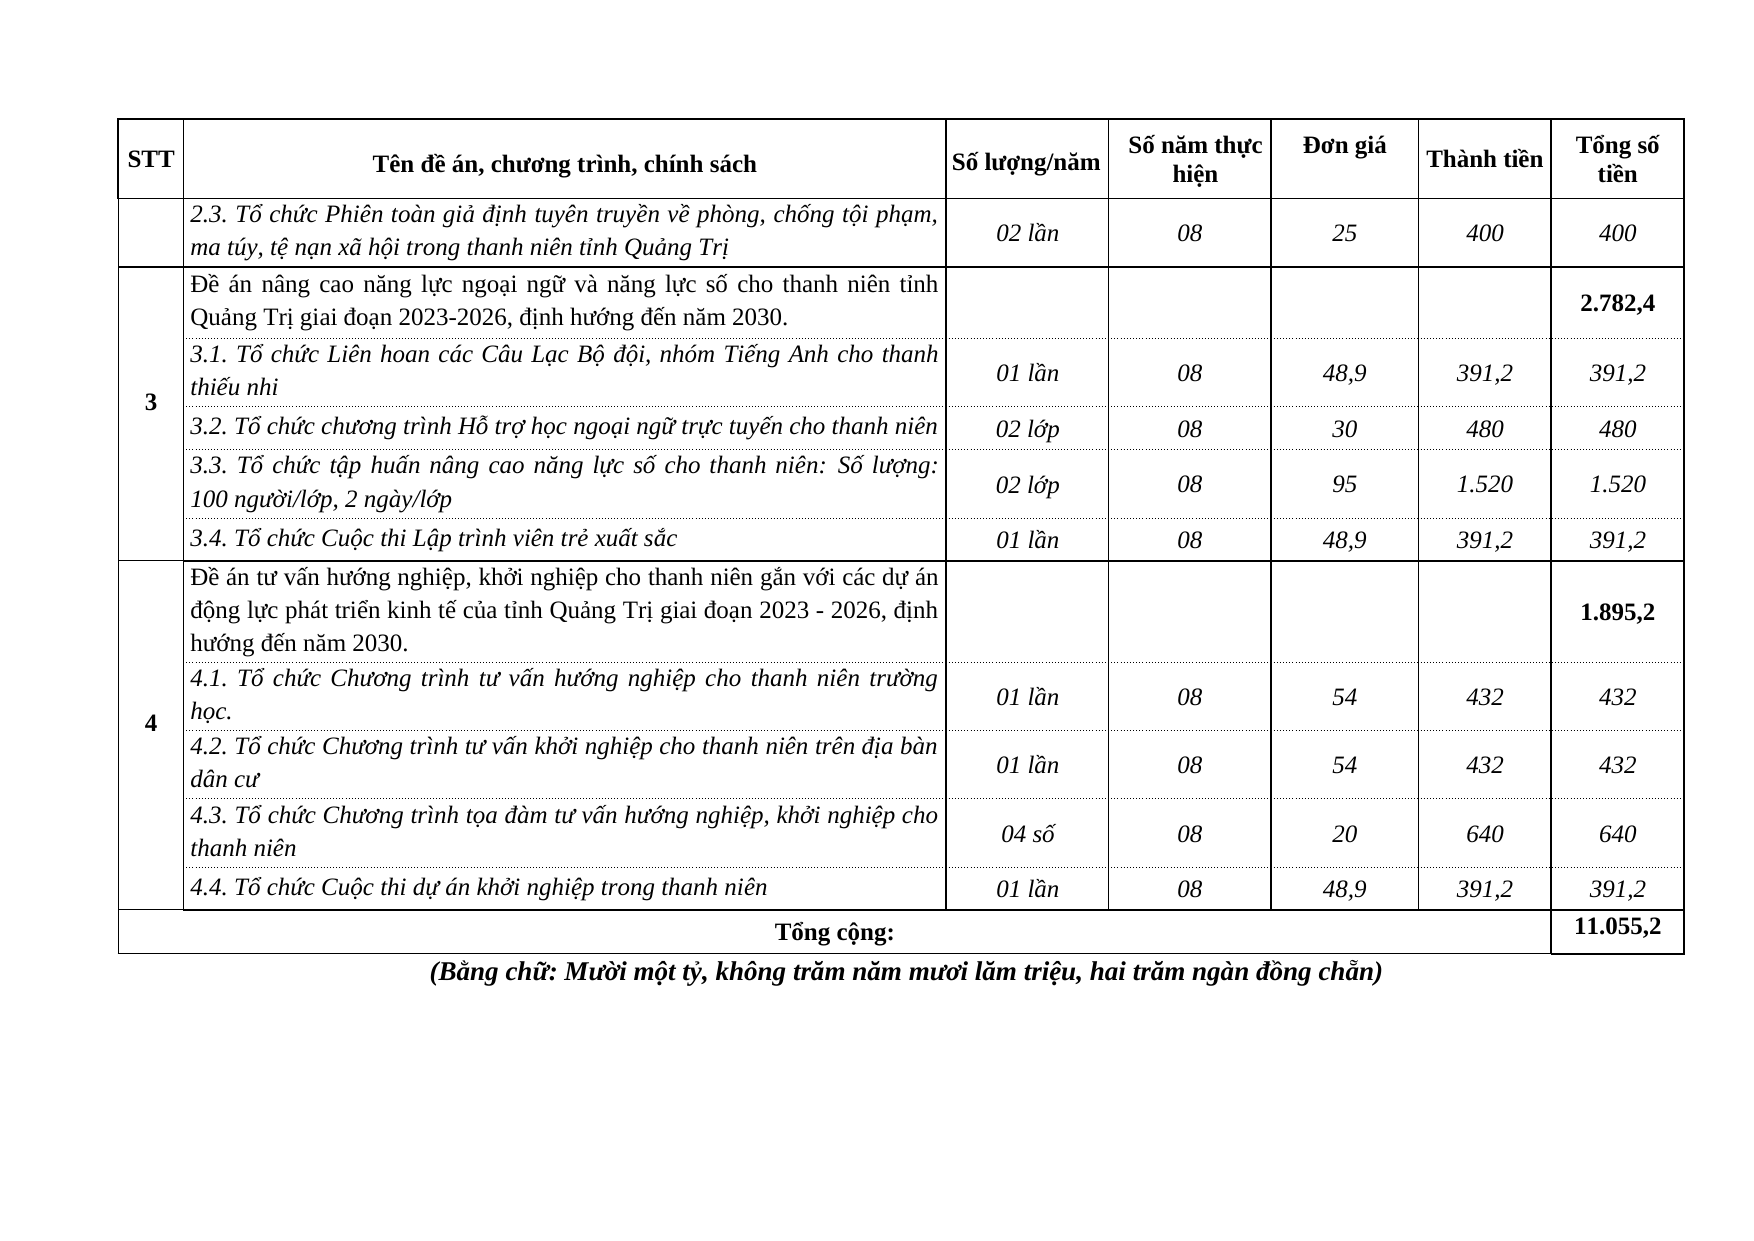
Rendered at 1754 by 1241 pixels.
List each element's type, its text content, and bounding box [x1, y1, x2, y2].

table_cell 391,2 [1552, 518, 1683, 560]
table_cell [1419, 268, 1550, 338]
table_cell [1109, 268, 1270, 338]
table_cell 400 [1552, 199, 1683, 266]
table_cell 3 [119, 268, 183, 560]
table_cell 3.3. Tổ chức tập huấn nâng cao năng lực số cho thanh niên: Số lượng: 100 người/lớp, 2 ngày/lớp [184, 449, 945, 517]
table_cell 432 [1552, 662, 1683, 730]
table_cell 08 [1109, 406, 1270, 449]
table_cell 08 [1109, 867, 1270, 909]
table_cell Tổng cộng: [119, 910, 1550, 953]
table_cell 391,2 [1552, 338, 1683, 406]
table_header Tên đề án, chương trình, chính sách [184, 120, 945, 198]
table_cell 08 [1109, 449, 1270, 517]
table_cell 3.4. Tổ chức Cuộc thi Lập trình viên trẻ xuất sắc [184, 518, 945, 560]
table_cell 391,2 [1419, 338, 1550, 406]
table_cell 01 lần [947, 662, 1108, 730]
table_cell 08 [1109, 199, 1270, 266]
table_cell 4 [119, 561, 183, 909]
table_cell 640 [1419, 798, 1550, 867]
table_header STT [119, 120, 183, 198]
table_header Tổng số tiền [1552, 120, 1683, 198]
table_cell 02 lớp [947, 406, 1108, 449]
table_cell 01 lần [947, 867, 1108, 909]
table_cell 08 [1109, 518, 1270, 560]
table_cell 1.520 [1552, 449, 1683, 517]
table_cell [1272, 268, 1418, 338]
table_cell 08 [1109, 730, 1270, 798]
table_cell 1.895,2 [1552, 562, 1683, 662]
table_cell 640 [1552, 798, 1683, 867]
table_cell 391,2 [1552, 867, 1683, 909]
table_cell 08 [1109, 338, 1270, 406]
table_cell 02 lớp [947, 449, 1108, 517]
table_cell 95 [1272, 449, 1418, 517]
table_cell 1.520 [1419, 449, 1550, 517]
table_cell 480 [1419, 406, 1550, 449]
table_cell 48,9 [1272, 338, 1418, 406]
table_cell [1272, 562, 1418, 662]
table_cell 432 [1552, 730, 1683, 798]
table_cell 01 lần [947, 730, 1108, 798]
table_header Thành tiền [1419, 120, 1550, 198]
table_cell [1419, 562, 1550, 662]
table_cell 11.055,2 [1552, 911, 1683, 953]
table_cell 48,9 [1272, 867, 1418, 909]
table_cell 20 [1272, 798, 1418, 867]
text (Bằng chữ: Mười một tỷ, không trăm năm mươi lăm triệu, hai trăm ngàn đồng chẵn) [118, 954, 1695, 986]
table_cell 48,9 [1272, 518, 1418, 560]
table_cell 2.782,4 [1552, 268, 1683, 338]
table_cell 54 [1272, 662, 1418, 730]
table_cell [1109, 562, 1270, 662]
table_cell 4.3. Tổ chức Chương trình tọa đàm tư vấn hướng nghiệp, khởi nghiệp cho thanh niên [184, 798, 945, 867]
table_cell 391,2 [1419, 518, 1550, 560]
table_cell 432 [1419, 730, 1550, 798]
table_cell 08 [1109, 798, 1270, 867]
table_cell 480 [1552, 406, 1683, 449]
table_cell 08 [1109, 662, 1270, 730]
table_cell 01 lần [947, 338, 1108, 406]
table_cell 3.2. Tổ chức chương trình Hỗ trợ học ngoại ngữ trực tuyến cho thanh niên [184, 406, 945, 449]
table_cell [947, 268, 1108, 338]
table_header Số năm thực hiện [1109, 120, 1270, 198]
table_cell [947, 562, 1108, 662]
table_cell 400 [1419, 199, 1550, 266]
table_cell Đề án tư vấn hướng nghiệp, khởi nghiệp cho thanh niên gắn với các dự án động lực phát triển kinh tế của tỉnh Quảng Trị giai đoạn 2023 - 2026, định hướng đến năm 2030. [184, 562, 945, 662]
table_cell 2.3. Tổ chức Phiên toàn giả định tuyên truyền về phòng, chống tội phạm, ma túy, tệ nạn xã hội trong thanh niên tỉnh Quảng Trị [184, 199, 945, 266]
table_cell 02 lần [947, 199, 1108, 266]
table_header Số lượng/năm [947, 120, 1108, 198]
table_cell 391,2 [1419, 867, 1550, 909]
table_cell 432 [1419, 662, 1550, 730]
table_cell 25 [1272, 199, 1418, 266]
table_cell 4.4. Tổ chức Cuộc thi dự án khởi nghiệp trong thanh niên [184, 867, 945, 909]
table_cell 30 [1272, 406, 1418, 449]
table_header Đơn giá [1272, 120, 1418, 198]
table_cell 04 số [947, 798, 1108, 867]
table_cell 3.1. Tổ chức Liên hoan các Câu Lạc Bộ đội, nhóm Tiếng Anh cho thanh thiếu nhi [184, 338, 945, 406]
table_cell Đề án nâng cao năng lực ngoại ngữ và năng lực số cho thanh niên tỉnh Quảng Trị giai đoạn 2023-2026, định hướng đến năm 2030. [184, 268, 945, 338]
table_cell 01 lần [947, 518, 1108, 560]
table_cell 54 [1272, 730, 1418, 798]
table_cell 4.2. Tổ chức Chương trình tư vấn khởi nghiệp cho thanh niên trên địa bàn dân cư [184, 730, 945, 798]
table_cell 4.1. Tổ chức Chương trình tư vấn hướng nghiệp cho thanh niên trường học. [184, 662, 945, 730]
